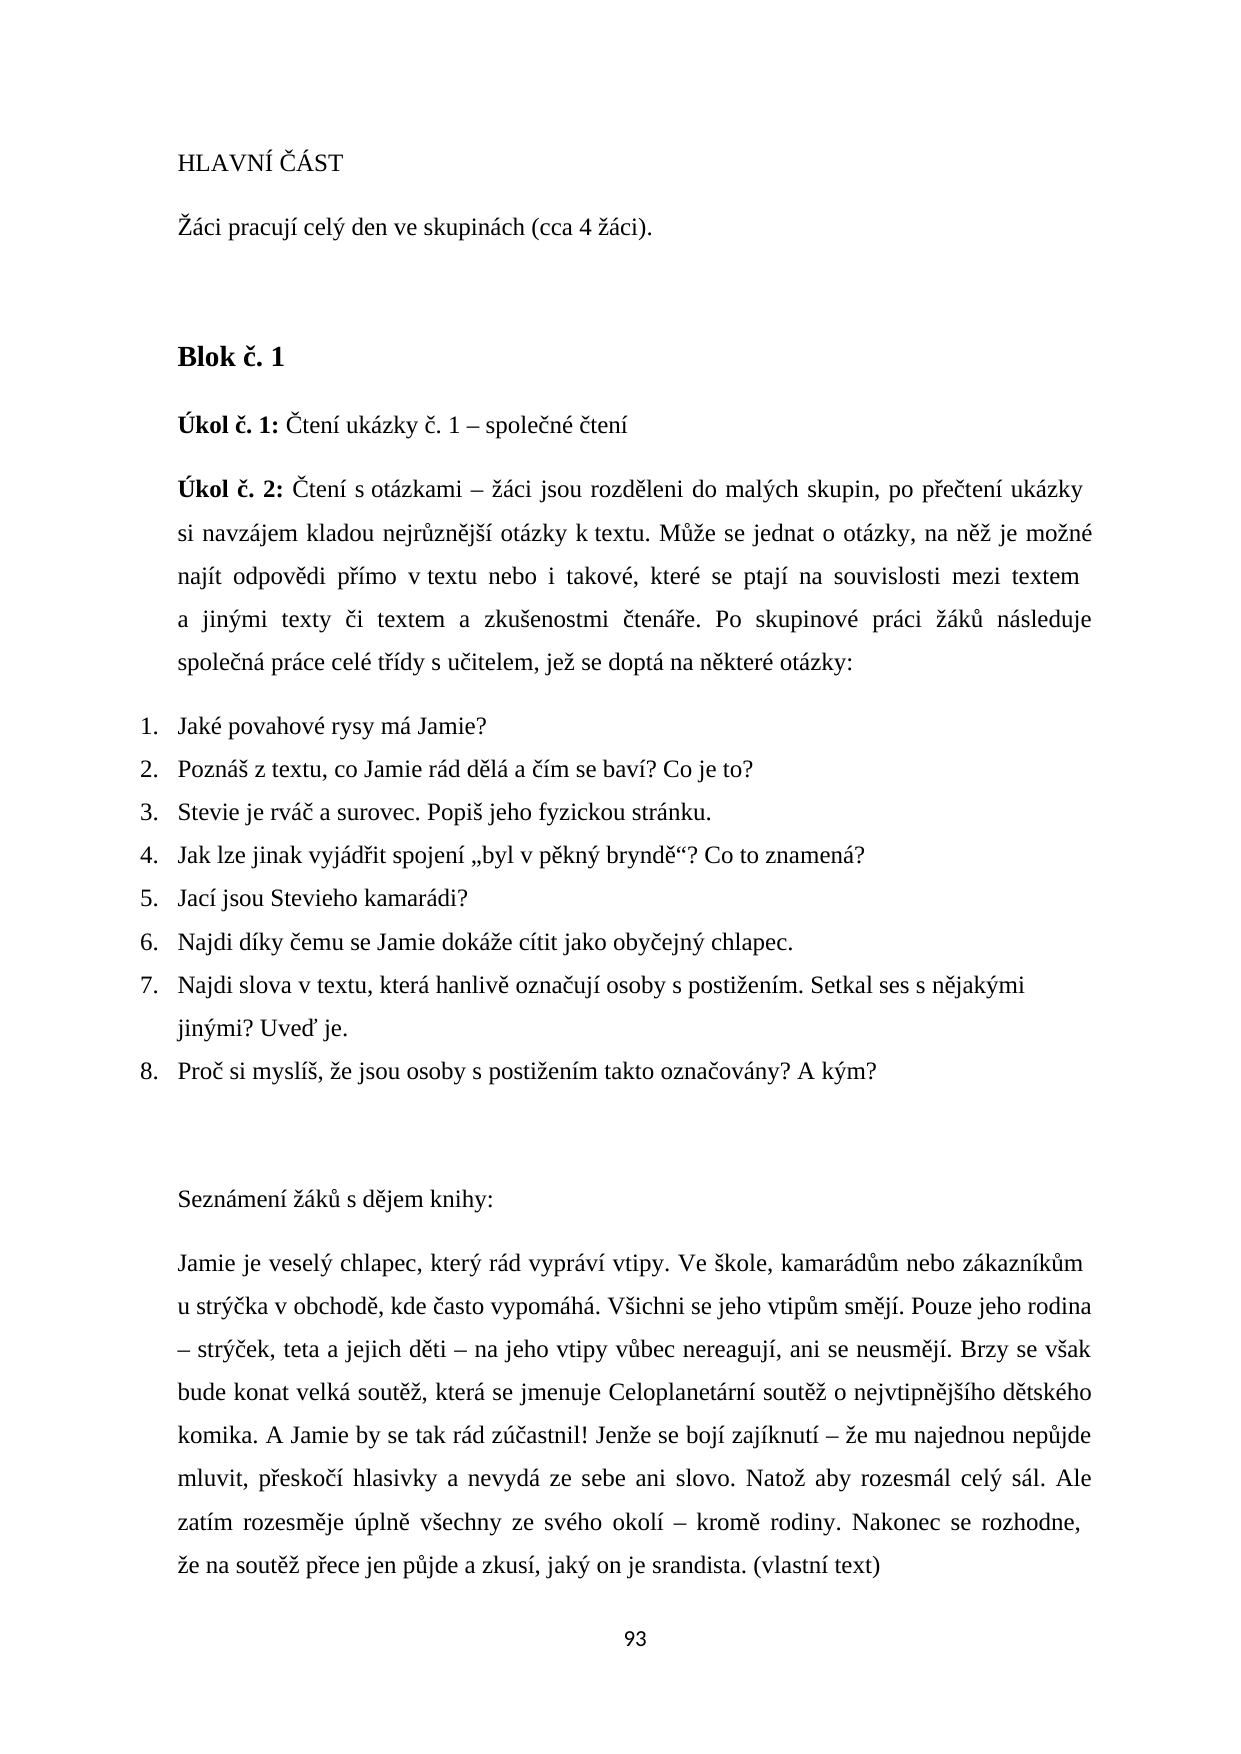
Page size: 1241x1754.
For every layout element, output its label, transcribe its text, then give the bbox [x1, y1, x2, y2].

list Proč si myslíš, že jsou osoby s postižením takto označovány? A kým? [140, 1056, 1093, 1085]
text HLAVNÍ ČÁST [177, 148, 1093, 176]
list Najdi díky čemu se Jamie dokáže cítit jako obyčejný chlapec. [140, 927, 1093, 955]
list Najdi slova v textu, která hanlivě označují osoby s postižením. Setkal ses s nějakými jinými? Uveď je. [140, 970, 1093, 1042]
text Seznámení žáků s dějem knihy: [177, 1184, 1093, 1213]
text Úkol č. 2: Čtení s otázkami – žáci jsou rozděleni do malých skupin, po přečtení ukázky si navzájem kladou nejrůznější otázky k textu. Může se jednat o otázky, na něž je možné najít odpovědi přímo v textu nebo i takové, které se ptají na souvislosti mezi textem a jinými texty či textem a zkušenostmi čtenáře. Po skupinové práci žáků následuje společná práce celé třídy s učitelem, jež se doptá na některé otázky: [177, 474, 1093, 676]
list Jaké povahové rysy má Jamie? [140, 711, 1093, 740]
text Úkol č. 1: Čtení ukázky č. 1 – společné čtení [177, 411, 1093, 439]
list Jak lze jinak vyjádřit spojení „byl v pěkný bryndě“? Co to znamená? [140, 840, 1093, 869]
text Žáci pracují celý den ve skupinách (cca 4 žáci). [177, 212, 1093, 240]
list Jací jsou Stevieho kamarádi? [140, 883, 1093, 912]
list Stevie je rváč a surovec. Popiš jeho fyzickou stránku. [140, 797, 1093, 826]
text Blok č. 1 [177, 339, 1093, 373]
text Jamie je veselý chlapec, který rád vypráví vtipy. Ve škole, kamarádům nebo zákazníkům u strýčka v obchodě, kde často vypomáhá. Všichni se jeho vtipům smějí. Pouze jeho rodina – strýček, teta a jejich děti – na jeho vtipy vůbec nereagují, ani se neusmějí. Brzy se však bude konat velká soutěž, která se jmenuje Celoplanetární soutěž o nejvtipnějšího dětského komika. A Jamie by se tak rád zúčastnil! Jenže se bojí zajíknutí – že mu najednou nepůjde mluvit, přeskočí hlasivky a nevydá ze sebe ani slovo. Natož aby rozesmál celý sál. Ale zatím rozesměje úplně všechny ze svého okolí – kromě rodiny. Nakonec se rozhodne, že na soutěž přece jen půjde a zkusí, jaký on je srandista. (vlastní text) [177, 1248, 1093, 1578]
list Poznáš z textu, co Jamie rád dělá a čím se baví? Co je to? [140, 754, 1093, 783]
